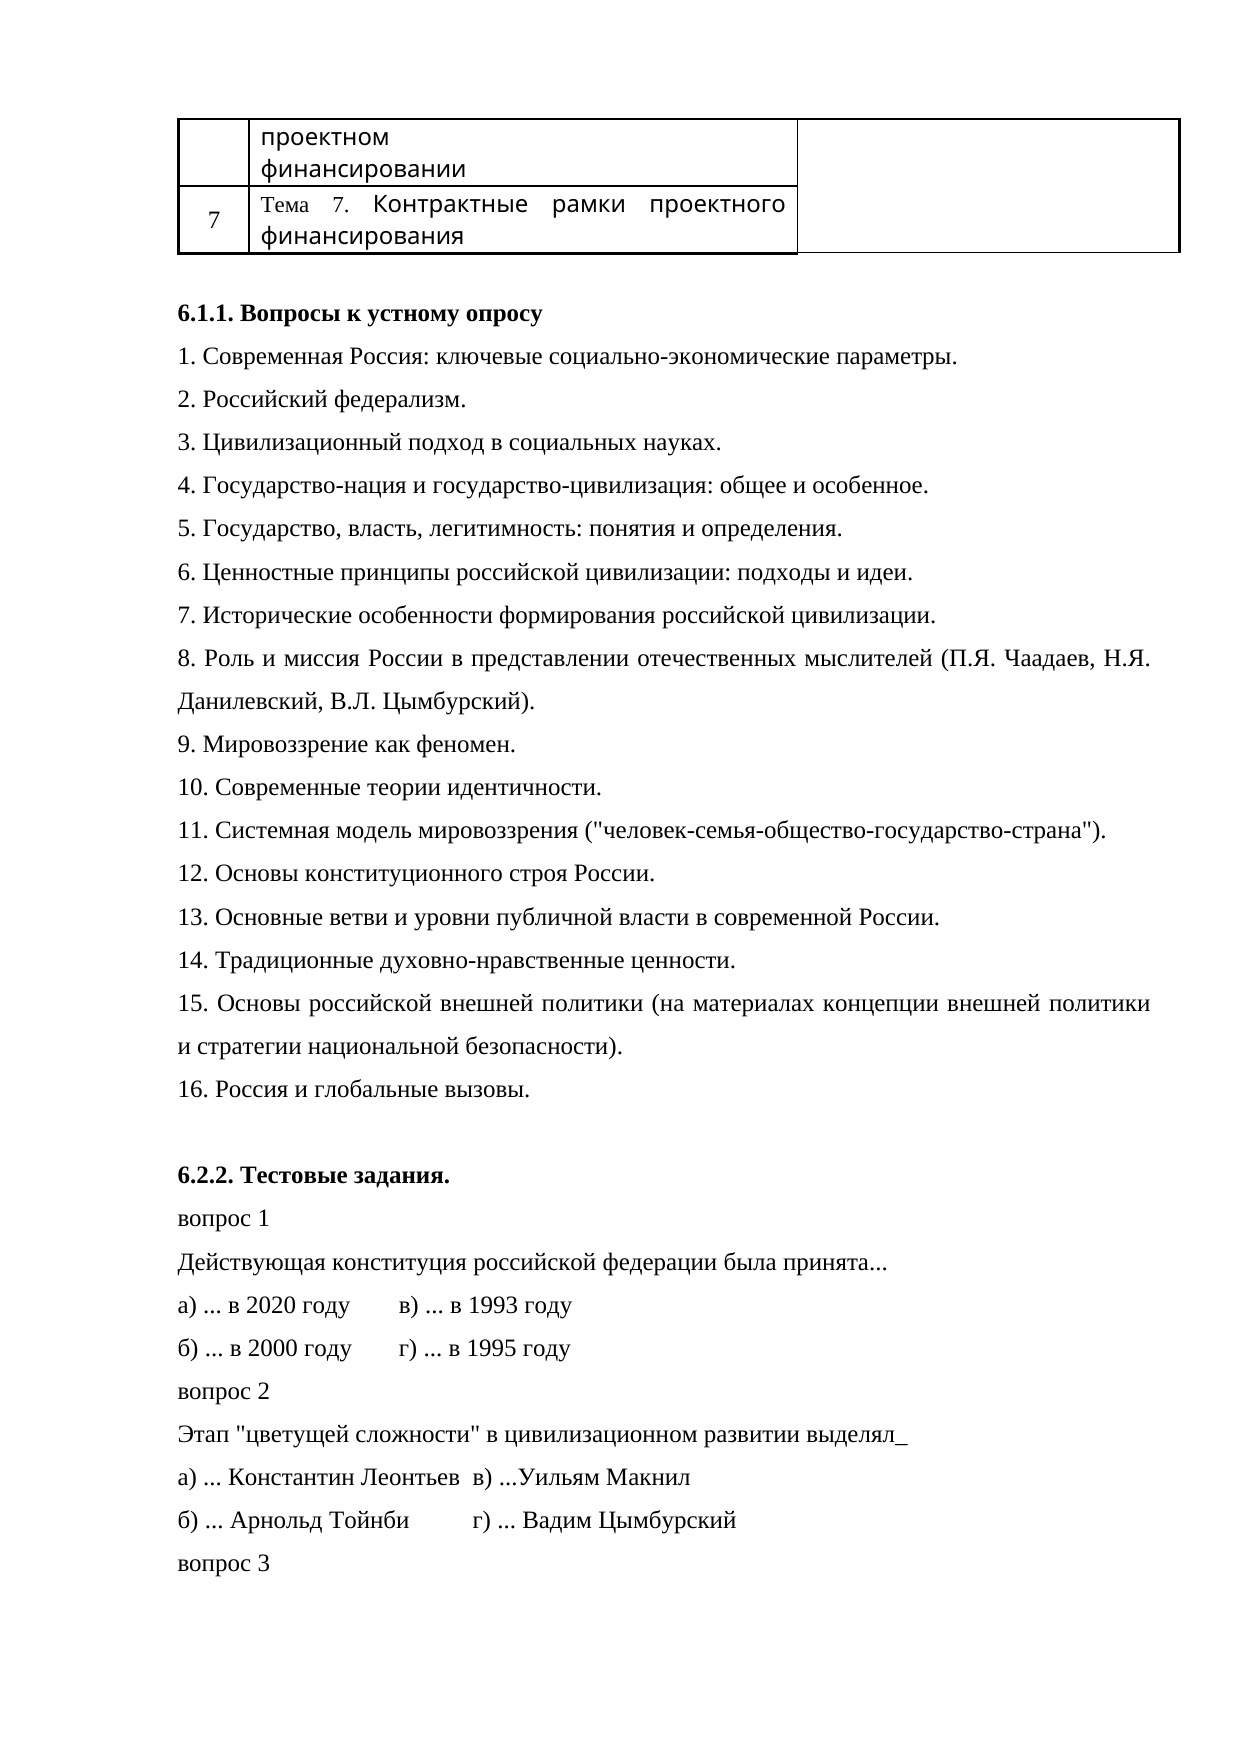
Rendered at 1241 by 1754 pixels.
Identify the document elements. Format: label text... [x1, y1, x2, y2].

table_cell 6 [180, 120, 248, 185]
text б) ... в 2000 году г) ... в 1995 году [177, 1333, 1152, 1362]
text 6.2.2. Тестовые задания. [177, 1160, 1152, 1189]
text 3. Цивилизационный подход в социальных науках. [177, 427, 1152, 456]
text 9. Мировоззрение как феномен. [177, 729, 1152, 758]
text 2. Российский федерализм. [177, 384, 1152, 413]
text 6.1.1. Вопросы к устному опросу [177, 298, 1152, 327]
text 15. Основы российской внешней политики (на материалах концепции внешней политики и стратегии национальной безопасности). [177, 988, 1152, 1060]
text Этап "цветущей сложности" в цивилизационном развитии выделял_ [177, 1419, 1152, 1448]
text 11. Системная модель мировоззрения ("человек-семья-общество-государство-страна"). [177, 815, 1152, 844]
text 1. Современная Россия: ключевые социально-экономические параметры. [177, 341, 1152, 370]
text 8. Роль и миссия России в представлении отечественных мыслителей (П.Я. Чаадаев, Н.Я. Данилевский, В.Л. Цымбурский). [177, 643, 1152, 715]
text вопрос 2 [177, 1376, 1152, 1405]
text 10. Современные теории идентичности. [177, 772, 1152, 801]
text вопрос 1 [177, 1203, 1152, 1232]
text 14. Традиционные духовно-нравственные ценности. [177, 945, 1152, 973]
table_cell Тема 6. Формы участия государства в проектном финансировании [250, 120, 797, 185]
table_cell Тема 7. Контрактные рамки проектного финансирования [250, 187, 797, 252]
text а) ... в 2020 году в) ... в 1993 году [177, 1290, 1152, 1318]
table_cell 7 [180, 187, 248, 252]
text Действующая конституция российской федерации была принята... [177, 1247, 1152, 1275]
text 16. Россия и глобальные вызовы. [177, 1074, 1152, 1103]
text б) ... Арнольд Тойнби г) ... Вадим Цымбурский [177, 1505, 1152, 1534]
text 6. Ценностные принципы российской цивилизации: подходы и идеи. [177, 557, 1152, 585]
text вопрос 3 [177, 1548, 1152, 1577]
text 7. Исторические особенности формирования российской цивилизации. [177, 600, 1152, 628]
text 4. Государство-нация и государство-цивилизация: общее и особенное. [177, 470, 1152, 499]
text а) ... Константин Леонтьев в) ...Уильям Макнил [177, 1462, 1152, 1491]
text 12. Основы конституционного строя России. [177, 858, 1152, 887]
text 5. Государство, власть, легитимность: понятия и определения. [177, 513, 1152, 542]
text 13. Основные ветви и уровни публичной власти в современной России. [177, 902, 1152, 930]
